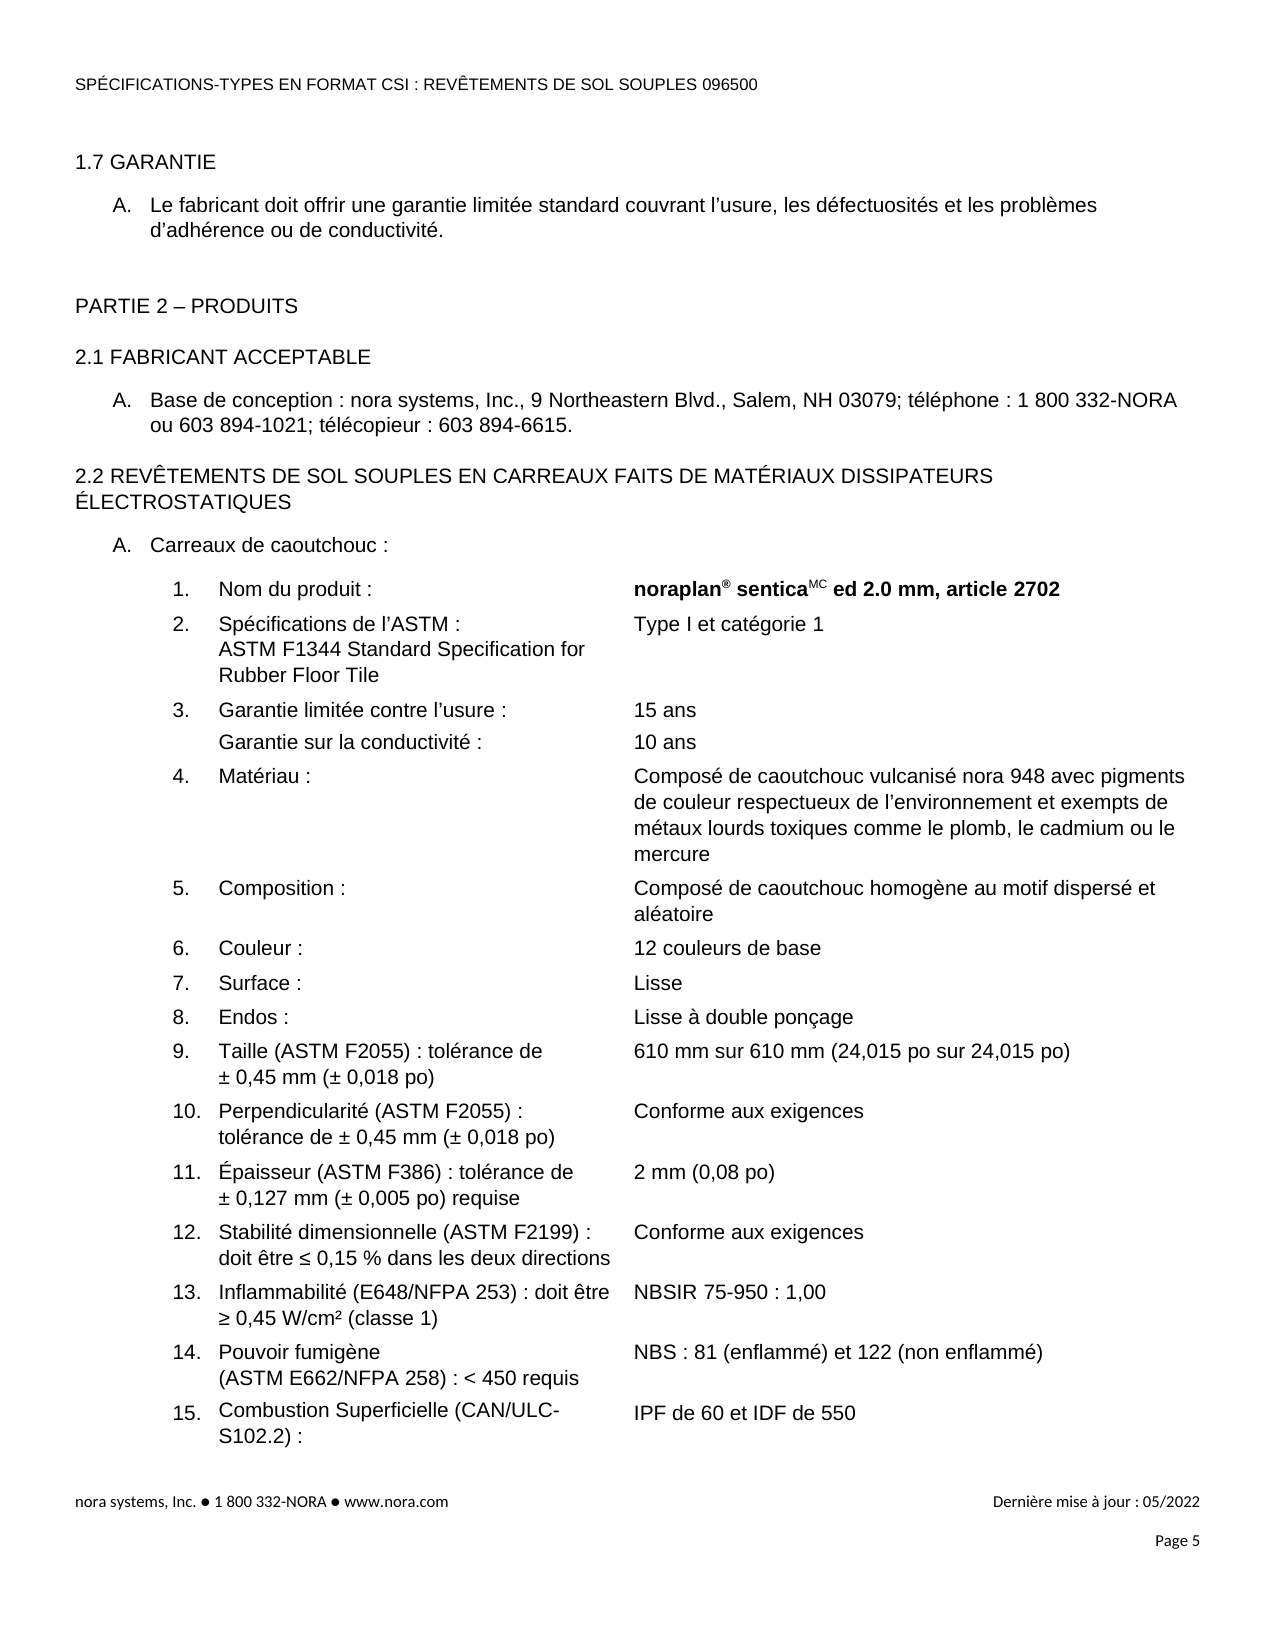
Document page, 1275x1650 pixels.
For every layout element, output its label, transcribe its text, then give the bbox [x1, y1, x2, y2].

list Carreaux de caoutchouc : [112, 532, 1200, 556]
table_cell [161, 609, 207, 695]
table_cell [161, 1338, 207, 1398]
table_cell Matériau : [207, 762, 622, 874]
table_cell Stabilité dimensionnelle (ASTM F2199) : doit être ≤ 0,15 % dans les deux directions [207, 1218, 622, 1278]
table_cell [161, 1097, 207, 1157]
text PARTIE 2 – PRODUITS [75, 294, 1200, 318]
table_cell [161, 968, 207, 1003]
table_cell 2 mm (0,08 po) [623, 1158, 1200, 1218]
table_cell Composé de caoutchouc vulcanisé nora 948 avec pigments de couleur respectueux de l’environnement et exempts de métaux lourds toxiques comme le plomb, le cadmium ou le mercure [623, 762, 1200, 874]
table_cell Composé de caoutchouc homogène au motif dispersé et aléatoire [623, 874, 1200, 934]
text 2.1 FABRICANT ACCEPTABLE [75, 345, 1200, 369]
table_cell 15 ans 10 ans [623, 695, 1200, 762]
table_cell [161, 1278, 207, 1338]
list Base de conception : nora systems, Inc., 9 Northeastern Blvd., Salem, NH 03079; téléphone : 1 800 332-NORA ou 603 894-1021; télécopieur : 603 894-6615. [112, 387, 1200, 437]
table_cell Lisse à double ponçage [623, 1003, 1200, 1037]
table_cell Spécifications de l’ASTM : ASTM F1344 Standard Specification for Rubber Floor Tile [207, 609, 622, 695]
table_cell [161, 1003, 207, 1037]
table_header Nom du produit : [207, 575, 622, 609]
table_cell [161, 1218, 207, 1278]
text 1.7 GARANTIE [75, 150, 1200, 174]
table_cell [161, 695, 207, 762]
table_cell [161, 934, 207, 968]
table_cell Type I et catégorie 1 [623, 609, 1200, 695]
table_cell Surface : [207, 968, 622, 1003]
table_cell Taille (ASTM F2055) : tolérance de ± 0,45 mm (± 0,018 po) [207, 1037, 622, 1097]
table_cell Composition : [207, 874, 622, 934]
table_cell Lisse [623, 968, 1200, 1003]
table_header [161, 575, 207, 609]
table_cell 12 couleurs de base [623, 934, 1200, 968]
table_cell [161, 762, 207, 874]
table_cell [161, 1158, 207, 1218]
table_cell [161, 1398, 207, 1467]
table_cell Épaisseur (ASTM F386) : tolérance de ± 0,127 mm (± 0,005 po) requise [207, 1158, 622, 1218]
table_cell Couleur : [207, 934, 622, 968]
table_cell Conforme aux exigences [623, 1097, 1200, 1157]
table_cell IPF de 60 et IDF de 550 [623, 1398, 1200, 1467]
list Le fabricant doit offrir une garantie limitée standard couvrant l’usure, les défectuosités et les problèmes d’adhérence ou de conductivité. [112, 192, 1200, 242]
table_cell Perpendicularité (ASTM F2055) : tolérance de ± 0,45 mm (± 0,018 po) [207, 1097, 622, 1157]
table_cell [161, 874, 207, 934]
table_cell Garantie limitée contre l’usure : Garantie sur la conductivité : [207, 695, 622, 762]
table_cell Conforme aux exigences [623, 1218, 1200, 1278]
table_cell Endos : [207, 1003, 622, 1037]
table_cell [161, 1037, 207, 1097]
table_cell 610 mm sur 610 mm (24,015 po sur 24,015 po) [623, 1037, 1200, 1097]
table_cell Inflammabilité (E648/NFPA 253) : doit être ≥ 0,45 W/cm² (classe 1) [207, 1278, 622, 1338]
table_cell Pouvoir fumigène (ASTM E662/NFPA 258) : < 450 requis [207, 1338, 622, 1398]
text 2.2 Revêtements de sol souples en carreaux faits de matériaux dissipateurs électrostatiques [75, 464, 1200, 514]
table_cell NBSIR 75-950 : 1,00 [623, 1278, 1200, 1338]
table_cell NBS : 81 (enflammé) et 122 (non enflammé) [623, 1338, 1200, 1398]
table_header noraplan® senticaMC ed 2.0 mm, article 2702 [623, 575, 1200, 609]
table_cell Combustion Superficielle (CAN/ULC-S102.2) : [207, 1398, 622, 1467]
